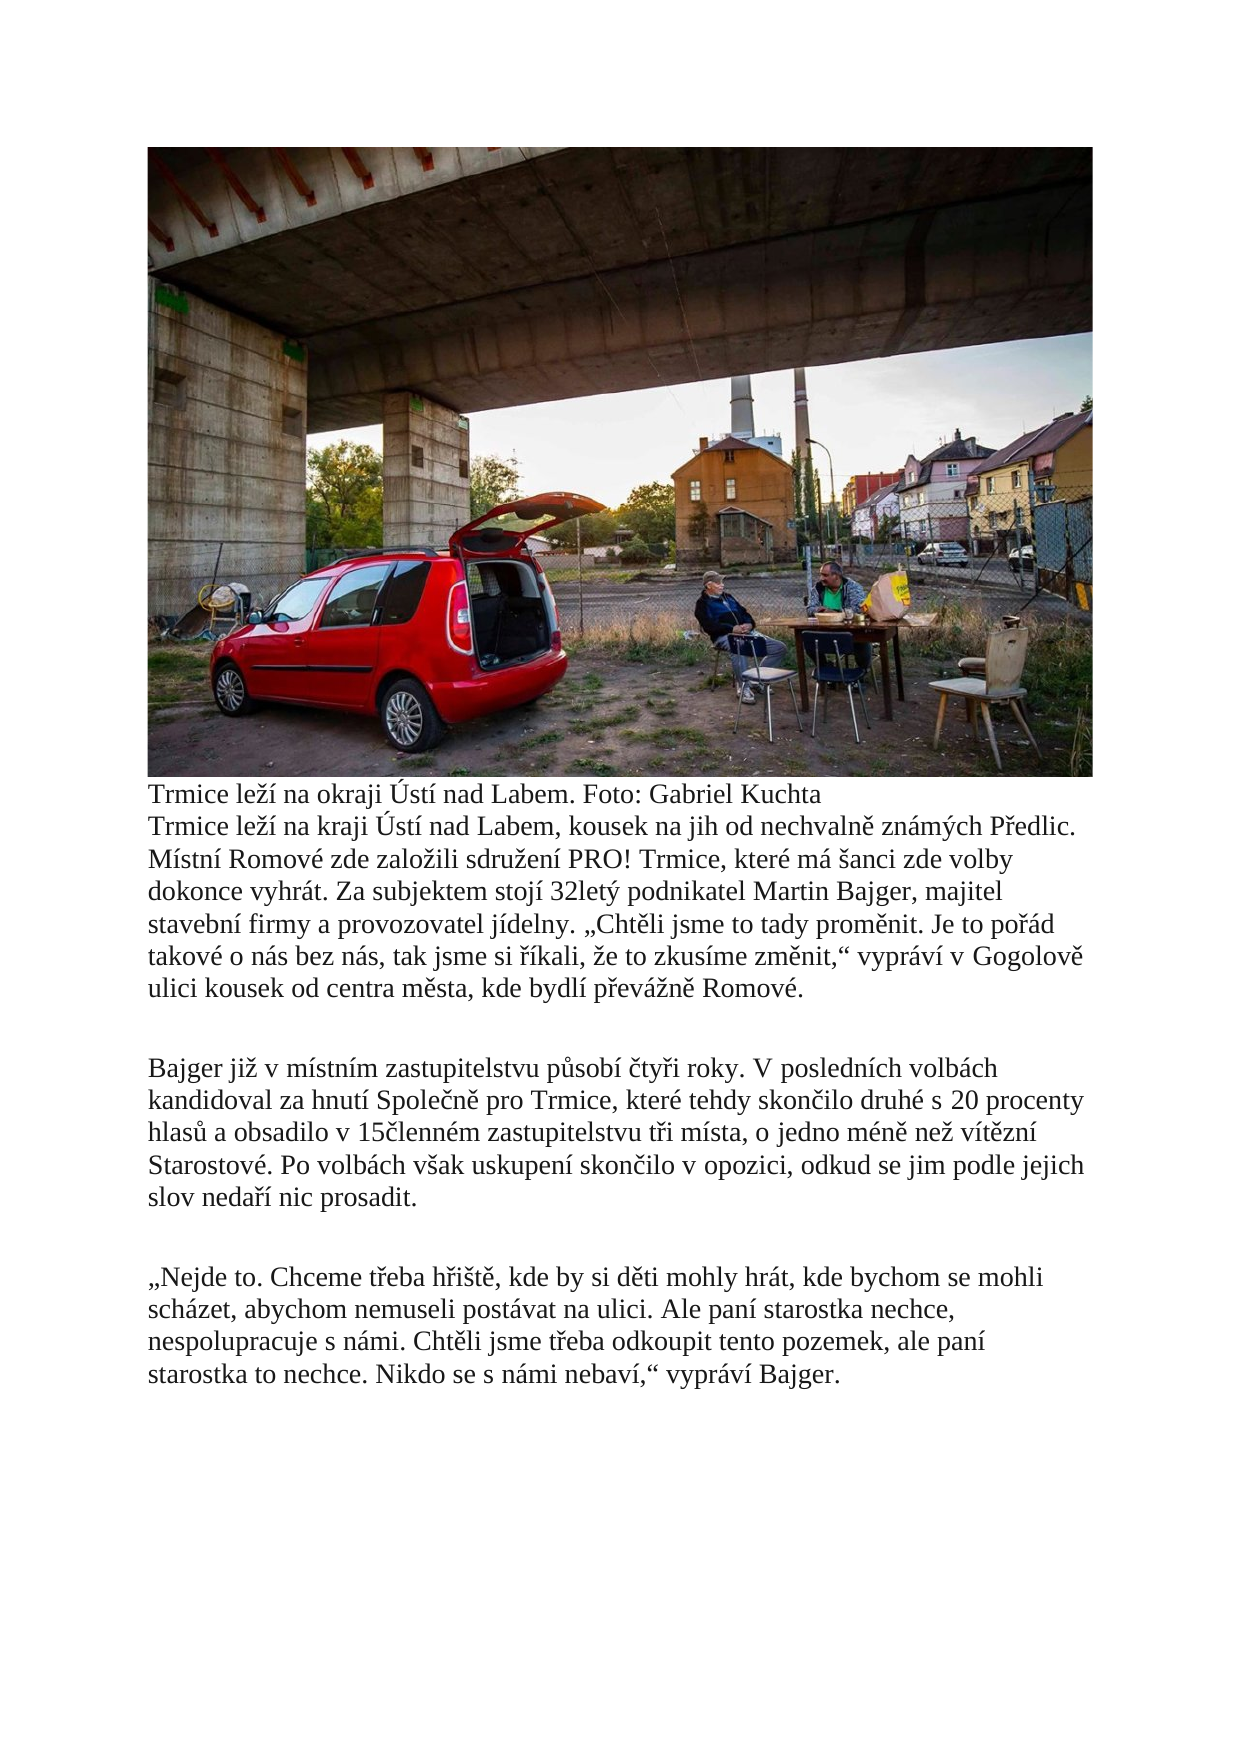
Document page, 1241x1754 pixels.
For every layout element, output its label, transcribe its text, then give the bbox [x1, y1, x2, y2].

text „Nejde to. Chceme třeba hřiště, kde by si děti mohly hrát, kde bychom se mohli scházet, abychom nemuseli postávat na ulici. Ale paní starostka nechce, nespolupracuje s námi. Chtěli jsme třeba odkoupit tento pozemek, ale paní starostka to nechce. Nikdo se s námi nebaví,“ vypráví Bajger. [148, 1259, 1093, 1389]
text Bajger již v místním zastupitelstvu působí čtyři roky. V posledních volbách kandidoval za hnutí Společně pro Trmice, které tehdy skončilo druhé s 20 procenty hlasů a obsadilo v 15členném zastupitelstvu tři místa, o jedno méně než vítězní Starostové. Po volbách však uskupení skončilo v opozici, odkud se jim podle jejich slov nedaří nic prosadit. [148, 1051, 1093, 1213]
text Trmice leží na kraji Ústí nad Labem, kousek na jih od nechvalně známých Předlic. Místní Romové zde založili sdružení PRO! Trmice, které má šanci zde volby dokonce vyhrát. Za subjektem stojí 32letý podnikatel Martin Bajger, majitel stavební firmy a provozovatel jídelny. „Chtěli jsme to tady proměnit. Je to pořád takové o nás bez nás, tak jsme si říkali, že to zkusíme změnit,“ vypráví v Gogolově ulici kousek od centra města, kde bydlí převážně Romové. [148, 809, 1093, 1004]
picture [147, 147, 1093, 777]
text Trmice leží na okraji Ústí nad Labem. Foto: Gabriel Kuchta [148, 777, 1093, 809]
